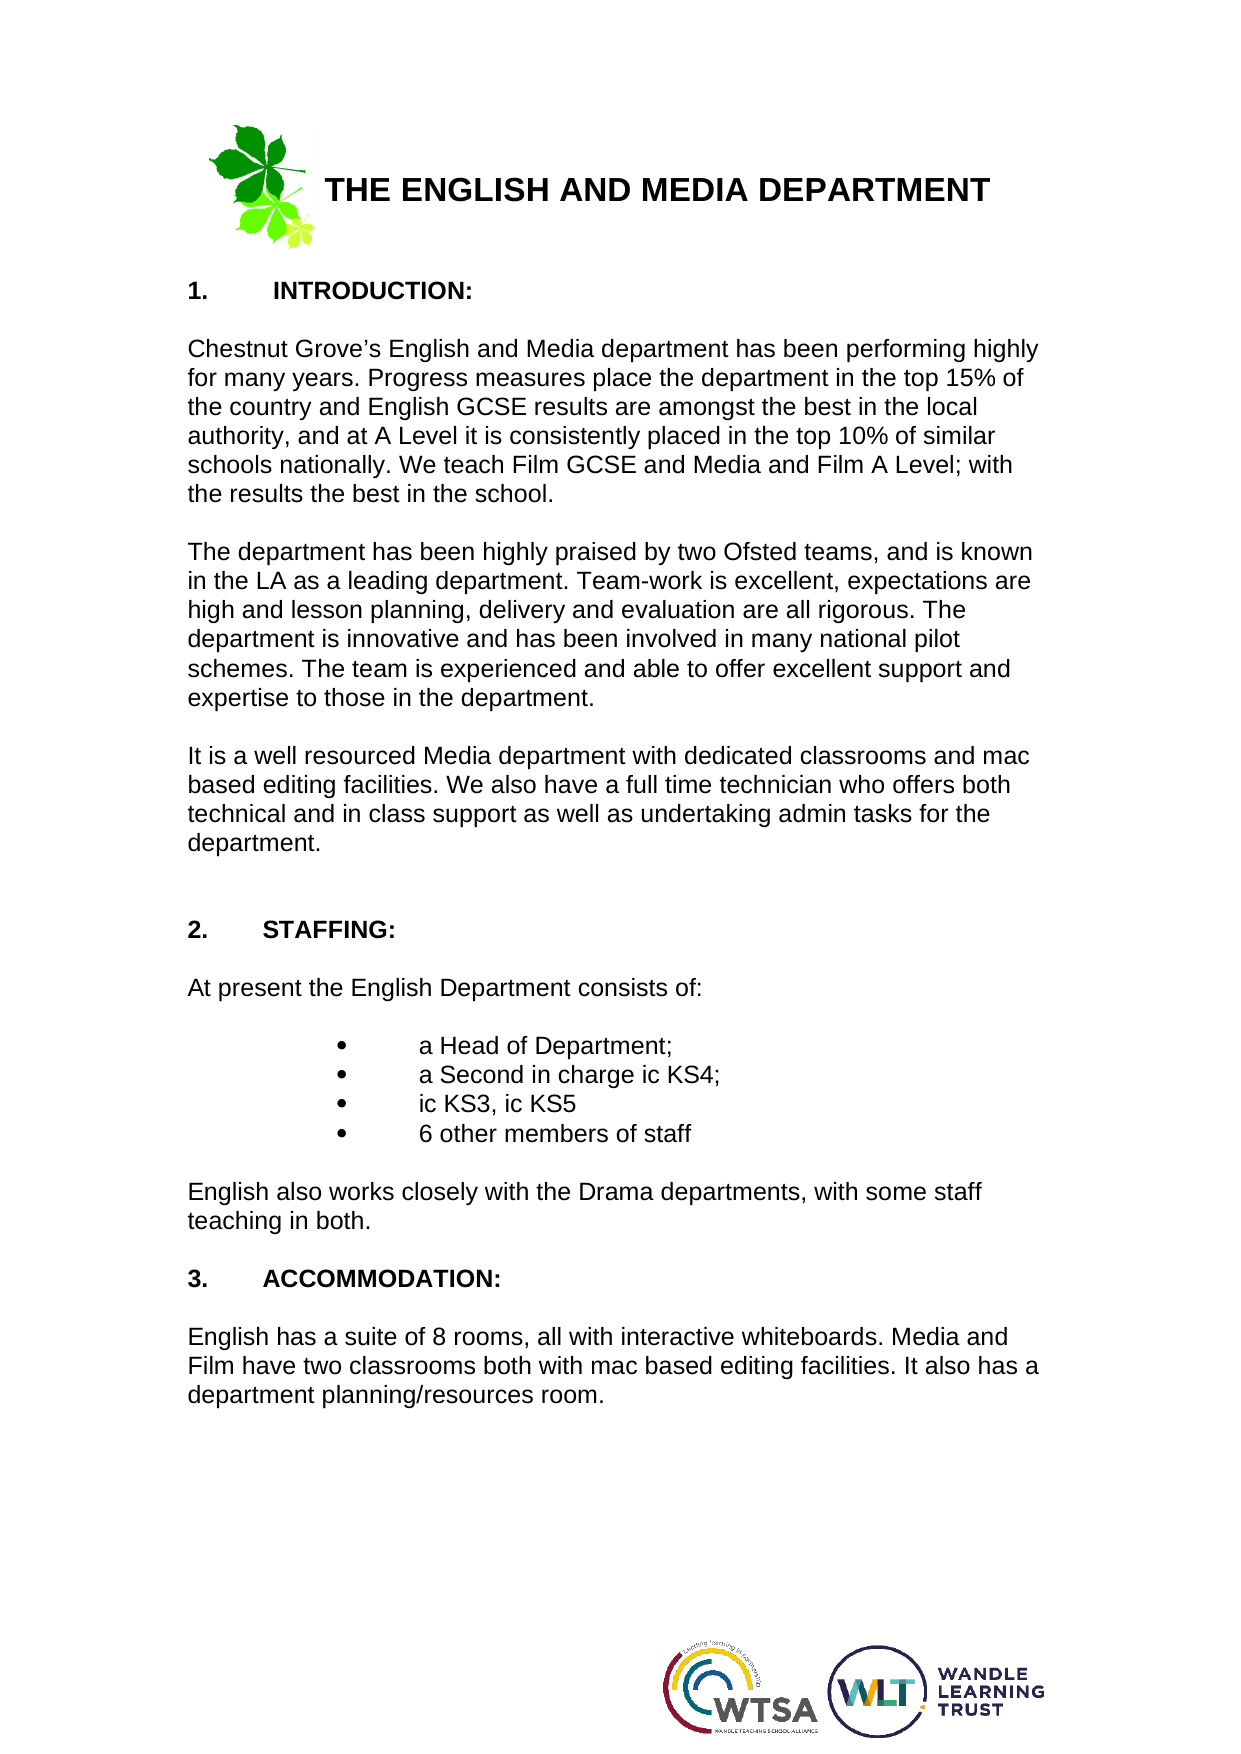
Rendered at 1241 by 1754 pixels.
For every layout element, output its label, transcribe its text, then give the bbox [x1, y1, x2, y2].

title THE ENGLISH AND MEDIA DEPARTMENT [187, 170, 1053, 208]
text It is a well resourced Media department with dedicated classrooms and mac based editing facilities. We also have a full time technician who offers both technical and in class support as well as undertaking admin tasks for the department. [187, 741, 1053, 886]
list a Head of Department; [337, 1031, 1053, 1060]
list INTRODUCTION: [187, 276, 1053, 305]
text English also works closely with the Drama departments, with some staff teaching in both. [187, 1177, 1053, 1235]
picture [825, 1643, 1046, 1740]
text At present the English Department consists of: [187, 973, 1053, 1002]
text 2. STAFFING: [187, 915, 1053, 944]
picture [209, 208, 316, 249]
picture [663, 1629, 818, 1734]
list a Second in charge ic KS4; [337, 1060, 1053, 1089]
list ic KS3, ic KS5 [337, 1089, 1053, 1118]
text 3. ACCOMMODATION: [187, 1264, 1053, 1293]
text The department has been highly praised by two Ofsted teams, and is known in the LA as a leading department. Team-work is excellent, expectations are high and lesson planning, delivery and evaluation are all rigorous. The department is innovative and has been involved in many national pilot schemes. The team is experienced and able to offer excellent support and expertise to those in the department. [187, 537, 1053, 712]
picture [209, 125, 316, 170]
list 6 other members of staff [337, 1118, 1053, 1147]
text English has a suite of 8 rooms, all with interactive whiteboards. Media and Film have two classrooms both with mac based editing facilities. It also has a department planning/resources room. [187, 1322, 1053, 1409]
text Chestnut Grove’s English and Media department has been performing highly for many years. Progress measures place the department in the top 15% of the country and English GCSE results are amongst the best in the local authority, and at A Level it is consistently placed in the top 10% of similar schools nationally. We teach Film GCSE and Media and Film A Level; with the results the best in the school. [187, 334, 1053, 508]
